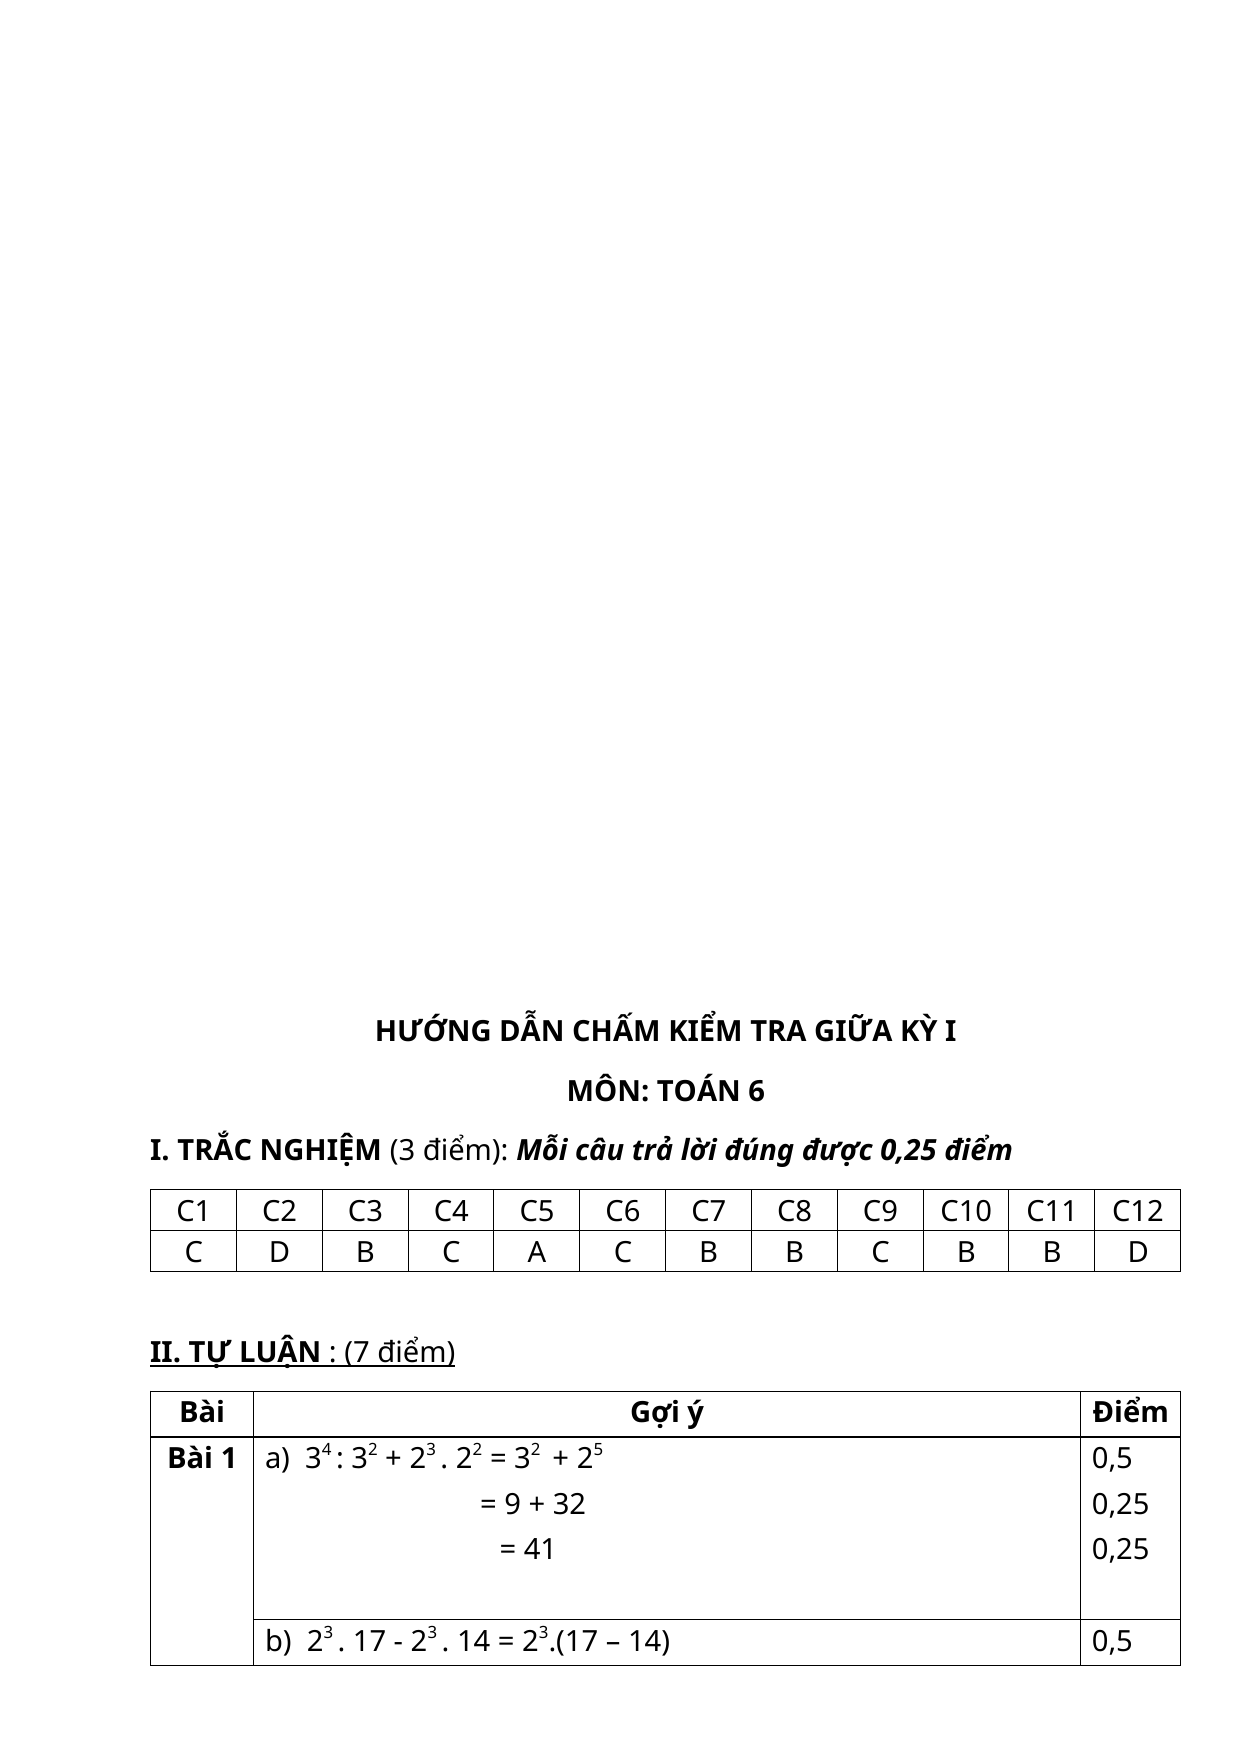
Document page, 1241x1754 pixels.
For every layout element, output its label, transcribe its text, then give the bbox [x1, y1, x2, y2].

table_cell C [409, 1231, 493, 1271]
table_cell C [580, 1231, 665, 1271]
table_header C3 [323, 1190, 408, 1230]
text II. TỰ LUẬN : (7 điểm) [150, 1331, 1181, 1371]
table_header C1 [151, 1190, 236, 1230]
table_header C12 [1095, 1190, 1180, 1230]
table_cell C [151, 1231, 236, 1271]
table_cell D [1095, 1231, 1180, 1271]
table_cell 0,5 0,25 0,25 [1081, 1438, 1180, 1619]
table_cell B [323, 1231, 408, 1271]
table_header C9 [838, 1190, 923, 1230]
table_header C4 [409, 1190, 493, 1230]
table_cell B [924, 1231, 1008, 1271]
table_cell D [237, 1231, 322, 1271]
table_header C2 [237, 1190, 322, 1230]
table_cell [254, 1620, 1080, 1665]
table_header C8 [752, 1190, 837, 1230]
table_cell Bài 1 [151, 1438, 253, 1665]
table_cell B [1009, 1231, 1094, 1271]
table_header Điểm [1081, 1392, 1180, 1436]
table_cell A [494, 1231, 579, 1271]
table_header C11 [1009, 1190, 1094, 1230]
text MÔN: TOÁN 6 [150, 1070, 1181, 1110]
text HƯỚNG DẪN CHẤM KIỂM TRA GIỮA KỲ I [150, 1011, 1181, 1050]
table_header C7 [666, 1190, 751, 1230]
table_cell C [838, 1231, 923, 1271]
table_header C6 [580, 1190, 665, 1230]
table_header Gợi ý [254, 1392, 1080, 1436]
text I. TRẮC NGHIỆM (3 điểm): Mỗi câu trả lời đúng được 0,25 điểm [150, 1130, 1181, 1169]
table_cell a) 34 : 32 + 23 . 22 = 32 + 25 = 9 + 32 = 41 [254, 1438, 1080, 1619]
table_cell 0,5 0,25 0,25 [1081, 1620, 1180, 1665]
table_header Bài [151, 1392, 253, 1436]
table_cell B [752, 1231, 837, 1271]
table_header C10 [924, 1190, 1008, 1230]
table_cell B [666, 1231, 751, 1271]
table_header C5 [494, 1190, 579, 1230]
